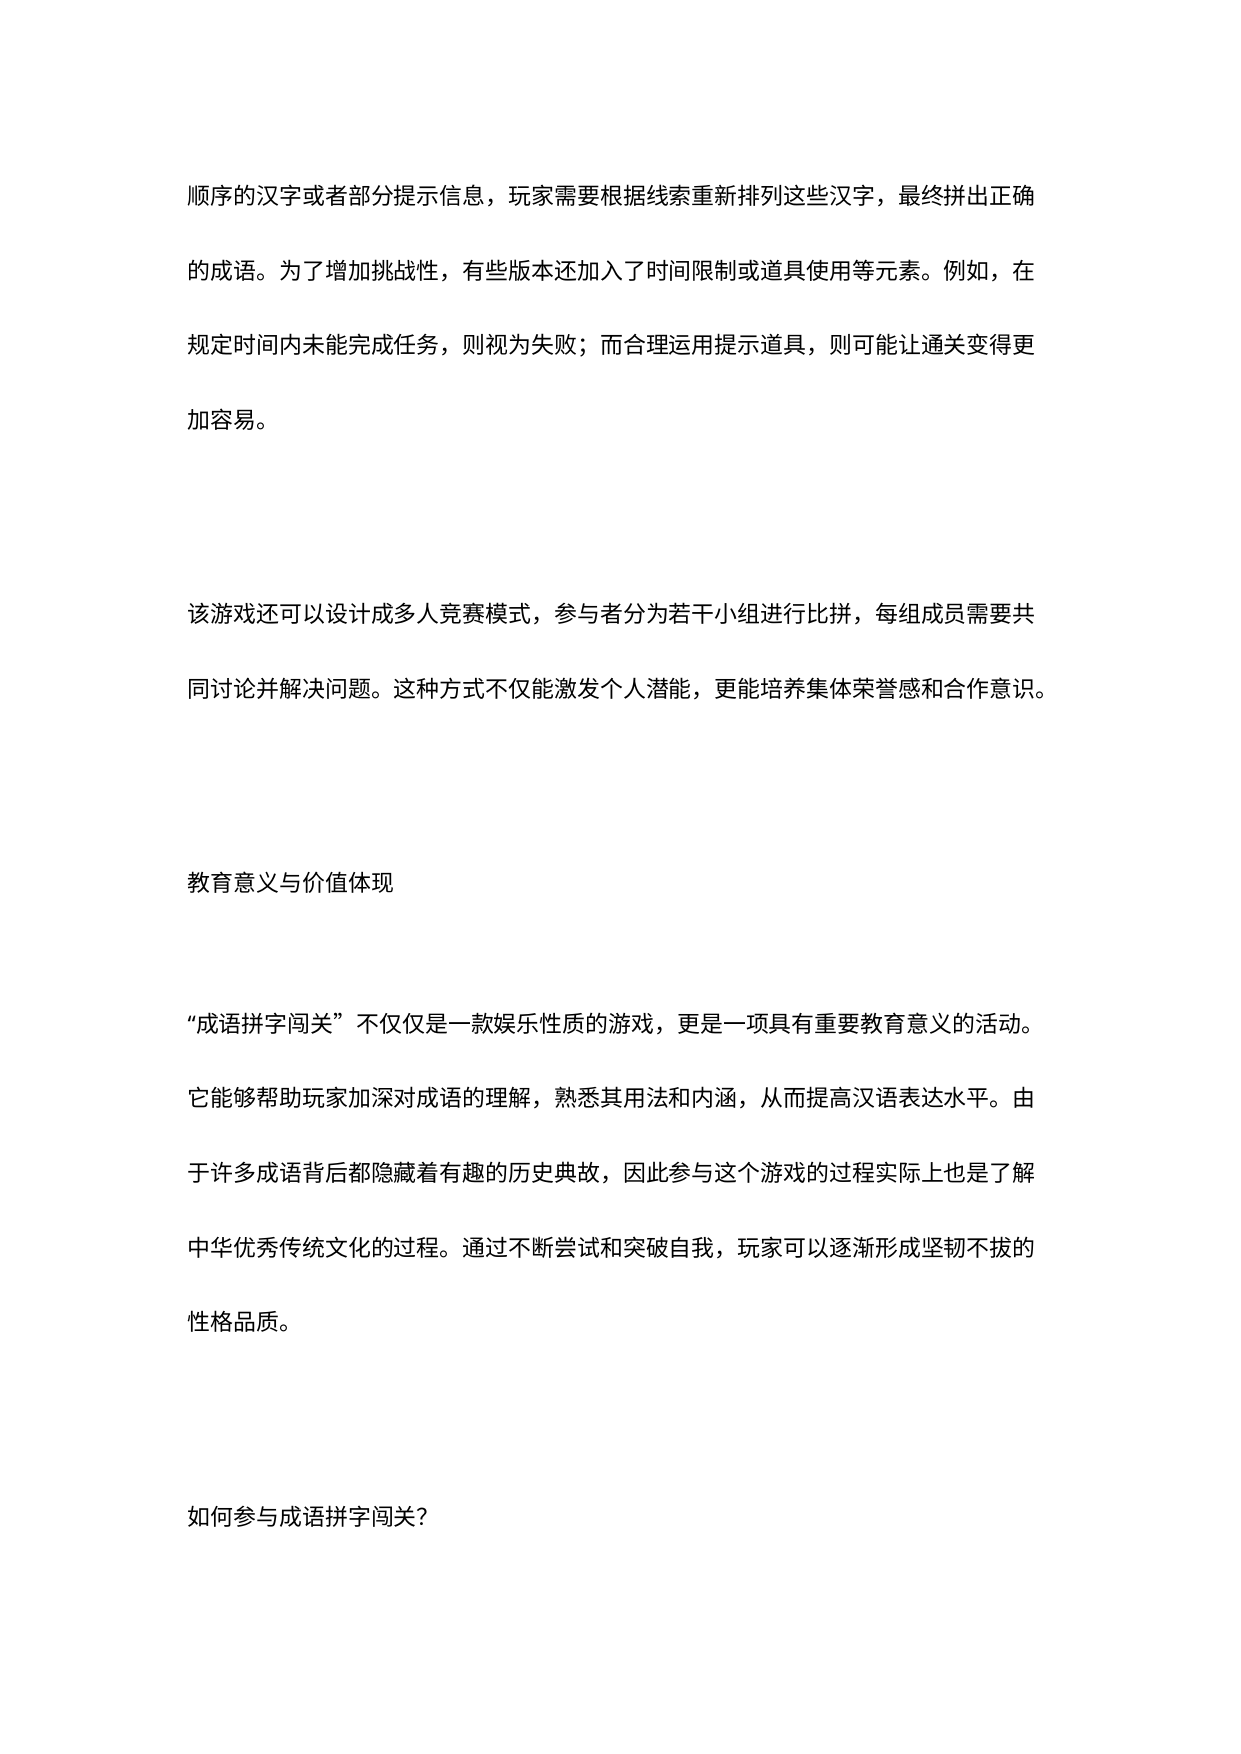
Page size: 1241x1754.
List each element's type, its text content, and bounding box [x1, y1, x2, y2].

text 教育意义与价值体现 [187, 849, 1053, 914]
text 该游戏还可以设计成多人竞赛模式，参与者分为若干小组进行比拼，每组成员需要共同讨论并解决问题。这种方式不仅能激发个人潜能，更能培养集体荣誉感和合作意识。 [187, 580, 1053, 720]
text 如何参与成语拼字闯关？ [187, 1483, 1053, 1548]
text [187, 162, 1053, 451]
text “成语拼字闯关”不仅仅是一款娱乐性质的游戏，更是一项具有重要教育意义的活动。它能够帮助玩家加深对成语的理解，熟悉其用法和内涵，从而提高汉语表达水平。由于许多成语背后都隐藏着有趣的历史典故，因此参与这个游戏的过程实际上也是了解中华优秀传统文化的过程。通过不断尝试和突破自我，玩家可以逐渐形成坚韧不拔的性格品质。 [187, 990, 1053, 1353]
